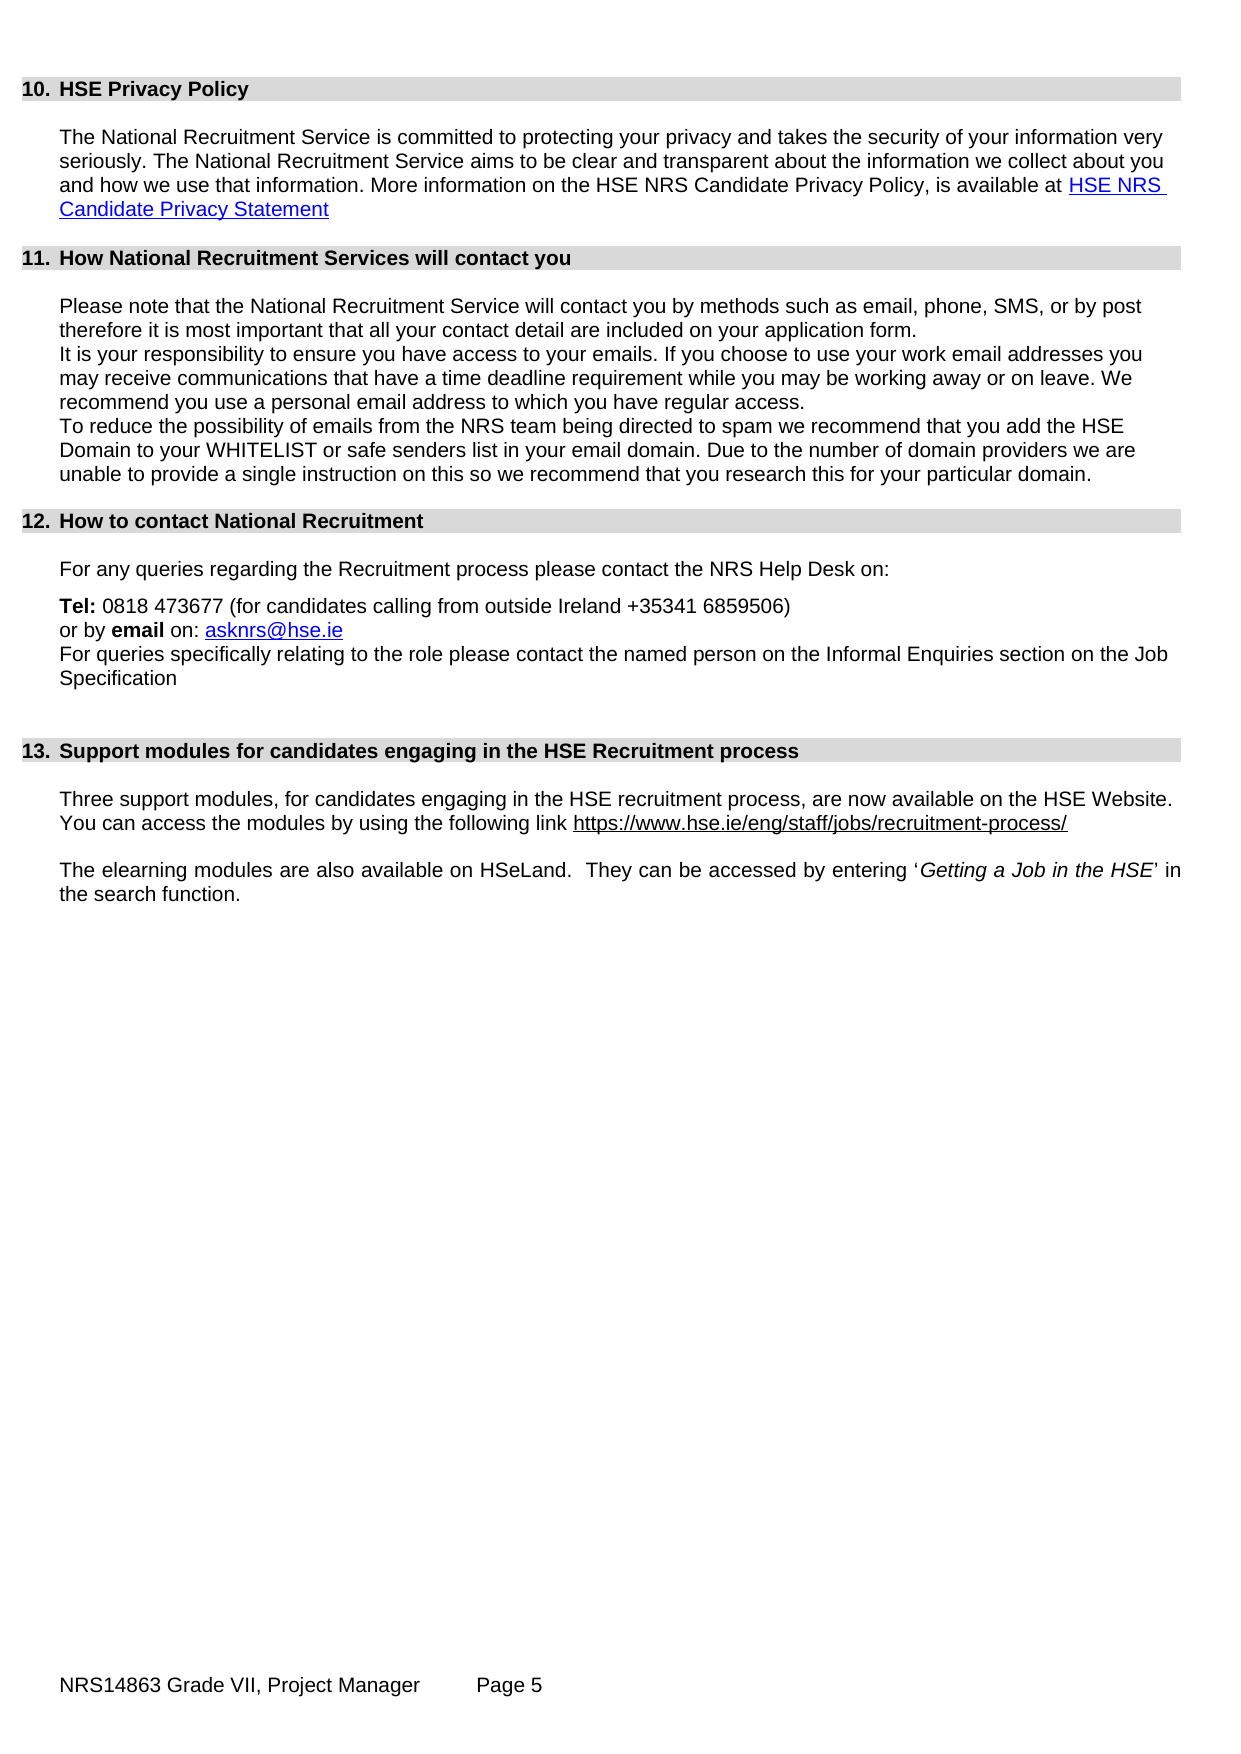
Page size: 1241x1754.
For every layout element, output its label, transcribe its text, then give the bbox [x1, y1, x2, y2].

text For any queries regarding the Recruitment process please contact the NRS Help Desk on: [59, 557, 1181, 581]
text It is your responsibility to ensure you have access to your emails. If you choose to use your work email addresses you may receive communications that have a time deadline requirement while you may be working away or on leave. We recommend you use a personal email address to which you have regular access. [59, 342, 1181, 413]
text Tel: 0818 473677 (for candidates calling from outside Ireland +35341 6859506) [59, 594, 1181, 618]
list How National Recruitment Services will contact you [22, 246, 1181, 270]
text or by email on: asknrs@hse.ie [59, 618, 1181, 642]
text To reduce the possibility of emails from the NRS team being directed to spam we recommend that you add the HSE Domain to your WHITELIST or safe senders list in your email domain. Due to the number of domain providers we are unable to provide a single instruction on this so we recommend that you research this for your particular domain. [59, 413, 1181, 485]
list HSE Privacy Policy [22, 77, 1181, 101]
text Please note that the National Recruitment Service will contact you by methods such as email, phone, SMS, or by post therefore it is most important that all your contact detail are included on your application form. [59, 294, 1181, 342]
text The National Recruitment Service is committed to protecting your privacy and takes the security of your information very seriously. The National Recruitment Service aims to be clear and transparent about the information we collect about you and how we use that information. More information on the HSE NRS Candidate Privacy Policy, is available at HSE NRS Candidate Privacy Statement [59, 125, 1181, 221]
text Three support modules, for candidates engaging in the HSE recruitment process, are now available on the HSE Website. You can access the modules by using the following link https://www.hse.ie/eng/staff/jobs/recruitment-process/ [59, 786, 1181, 834]
text For queries specifically relating to the role please contact the named person on the Informal Enquiries section on the Job Specification [59, 642, 1181, 689]
list How to contact National Recruitment [22, 509, 1181, 533]
text The elearning modules are also available on HSeLand. They can be accessed by entering ‘Getting a Job in the HSE’ in the search function. [59, 858, 1181, 906]
list Support modules for candidates engaging in the HSE Recruitment process [22, 738, 1181, 762]
